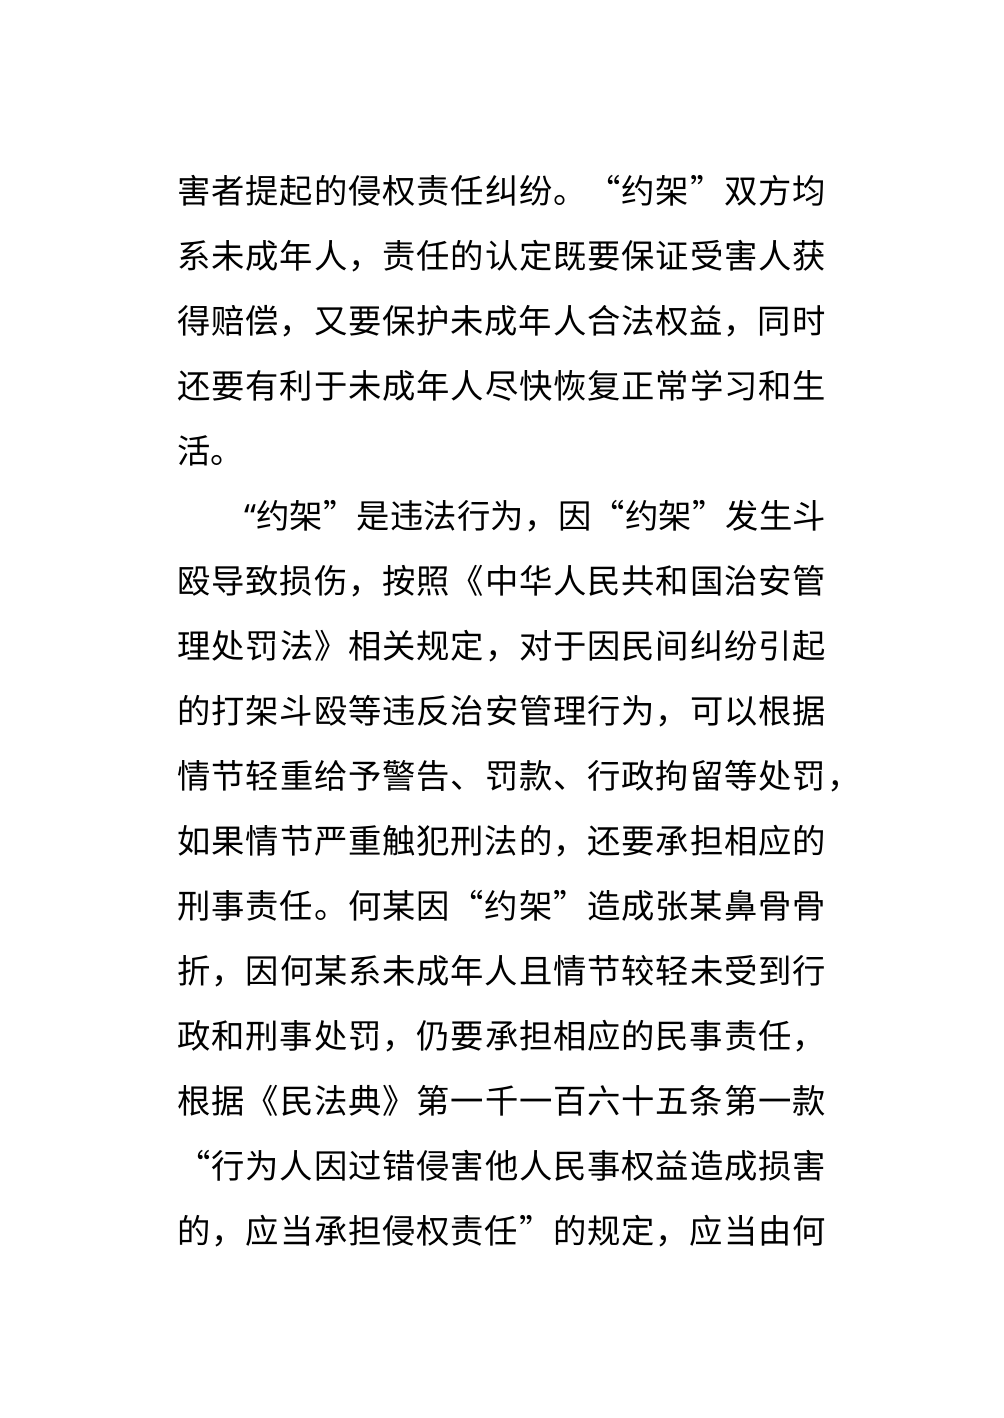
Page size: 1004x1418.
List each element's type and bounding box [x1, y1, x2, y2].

text [177, 481, 827, 1261]
text [177, 156, 827, 481]
